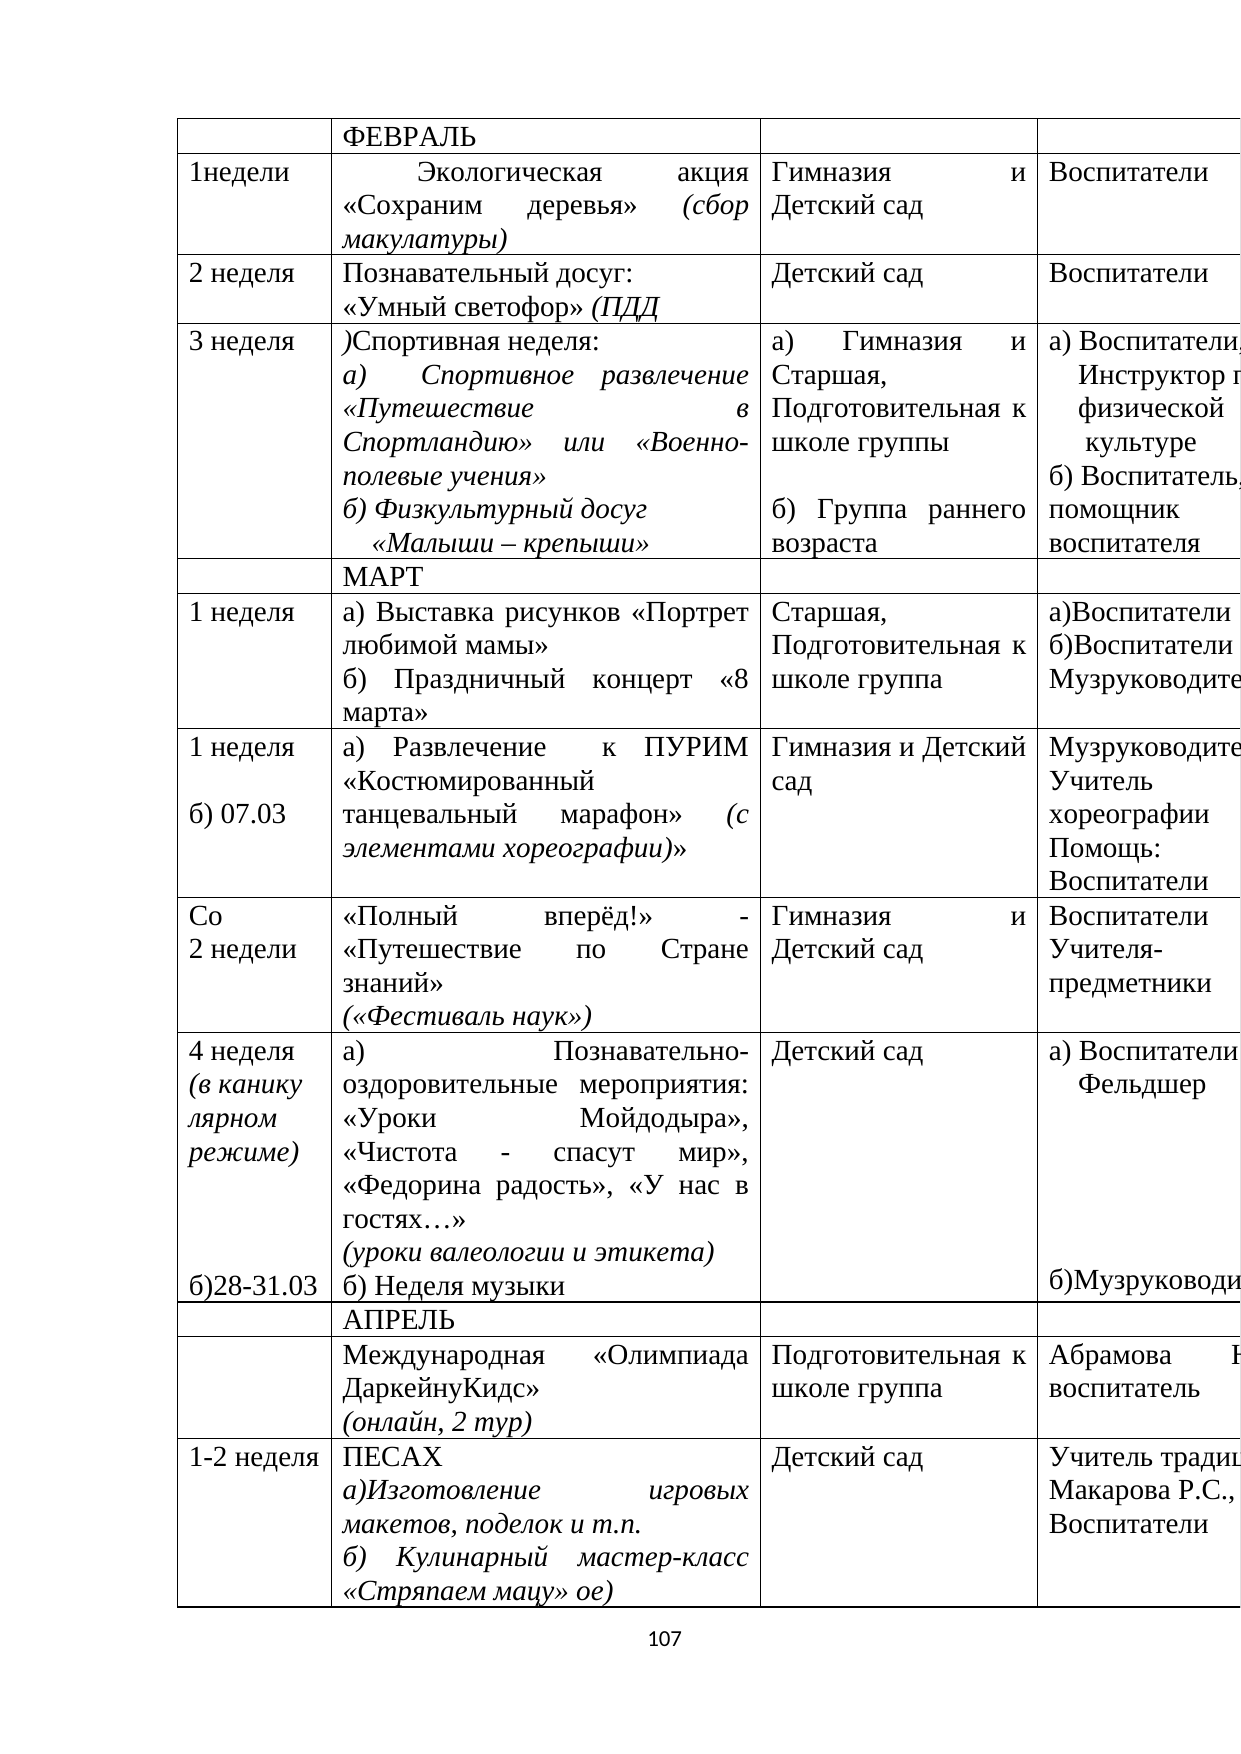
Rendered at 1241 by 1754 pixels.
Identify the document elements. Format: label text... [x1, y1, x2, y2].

table_cell а)Воспитатели б)Воспитатели Музруководитель [1038, 594, 1240, 728]
table_cell Воспитатели [1038, 255, 1240, 322]
table_cell 1-2 неделя [178, 1439, 331, 1606]
table_cell Гимназия и Детский сад [761, 154, 1037, 254]
table_cell 4 неделя (в канику лярном режиме) б)28-31.03 [178, 1033, 331, 1301]
table_cell Детский сад [761, 1439, 1037, 1606]
table_cell [761, 1303, 1037, 1336]
table_cell а) Воспитатели Фельдшер б)Музруководитель [1038, 1033, 1240, 1301]
table_cell [1038, 119, 1240, 153]
table_cell [1038, 1303, 1240, 1336]
table_cell [178, 1337, 331, 1438]
table_cell Абрамова Н.В.-воспитатель [1038, 1337, 1240, 1438]
table_cell а) Гимназия и Старшая, Подготовительная к школе группы б) Группа раннего возраста [761, 324, 1037, 558]
table_cell [761, 559, 1037, 593]
table_cell АПРЕЛЬ [332, 1303, 760, 1336]
table_cell а) Познавательно-оздоровительные мероприятия: «Уроки Мойдодыра», «Чистота - спасут мир», «Федорина радость», «У нас в гостях…» (уроки валеологии и этикета) б) Неделя музыки [332, 1033, 760, 1301]
table_cell [178, 119, 331, 153]
table_cell ПЕСАХ а)Изготовление игровых макетов, поделок и т.п. б) Кулинарный мастер-класс «Стряпаем мацу» ое) [332, 1439, 760, 1606]
table_cell Учитель традиций Макарова Р.С., Воспитатели [1038, 1439, 1240, 1606]
table_cell «Полный вперёд!» - «Путешествие по Стране знаний» («Фестиваль наук») [332, 898, 760, 1032]
table_cell Воспитатели Учителя-предметники [1038, 898, 1240, 1032]
table_cell а) Развлечение к ПУРИМ «Костюмированный танцевальный марафон» (с элементами хореографии)» [332, 729, 760, 897]
table_cell Музруководитель Учитель хореографии Помощь: Воспитатели [1038, 729, 1240, 897]
table_cell Международная «Олимпиада ДаркейнуКидс» (онлайн, 2 тур) [332, 1337, 760, 1438]
table_cell 1недели [178, 154, 331, 254]
table_cell Детский сад [761, 1033, 1037, 1301]
table_cell [1038, 559, 1240, 593]
table_cell [761, 119, 1037, 153]
table_cell 1 неделя [178, 594, 331, 728]
table_cell Старшая, Подготовительная к школе группа [761, 594, 1037, 728]
table_cell 2 неделя [178, 255, 331, 322]
table_cell Воспитатели [1038, 154, 1240, 254]
table_cell 1 неделя б) 07.03 [178, 729, 331, 897]
table_cell Экологическая акция «Сохраним деревья» (сбор макулатуры) [332, 154, 760, 254]
table_cell )Спортивная неделя: а) Спортивное развлечение «Путешествие в Спортландию» или «Военно-полевые учения» б) Физкультурный досуг «Малыши – крепыши» [332, 324, 760, 558]
table_cell а) Выставка рисунков «Портрет любимой мамы» б) Праздничный концерт «8 марта» [332, 594, 760, 728]
table_cell Гимназия и Детский сад [761, 898, 1037, 1032]
table_cell [178, 559, 331, 593]
table_cell 3 неделя [178, 324, 331, 558]
table_cell МАРТ [332, 559, 760, 593]
table_cell ФЕВРАЛЬ [332, 119, 760, 153]
table_cell Подготовительная к школе группа [761, 1337, 1037, 1438]
table_cell Со 2 недели [178, 898, 331, 1032]
table_cell а) Воспитатели, Инструктор по физической культуре б) Воспитатель, помощник воспитателя [1038, 324, 1240, 558]
table_cell Познавательный досуг: «Умный светофор» (ПДД [332, 255, 760, 322]
table_cell Гимназия и Детский сад [761, 729, 1037, 897]
table_cell [178, 1303, 331, 1336]
table_cell Детский сад [761, 255, 1037, 322]
